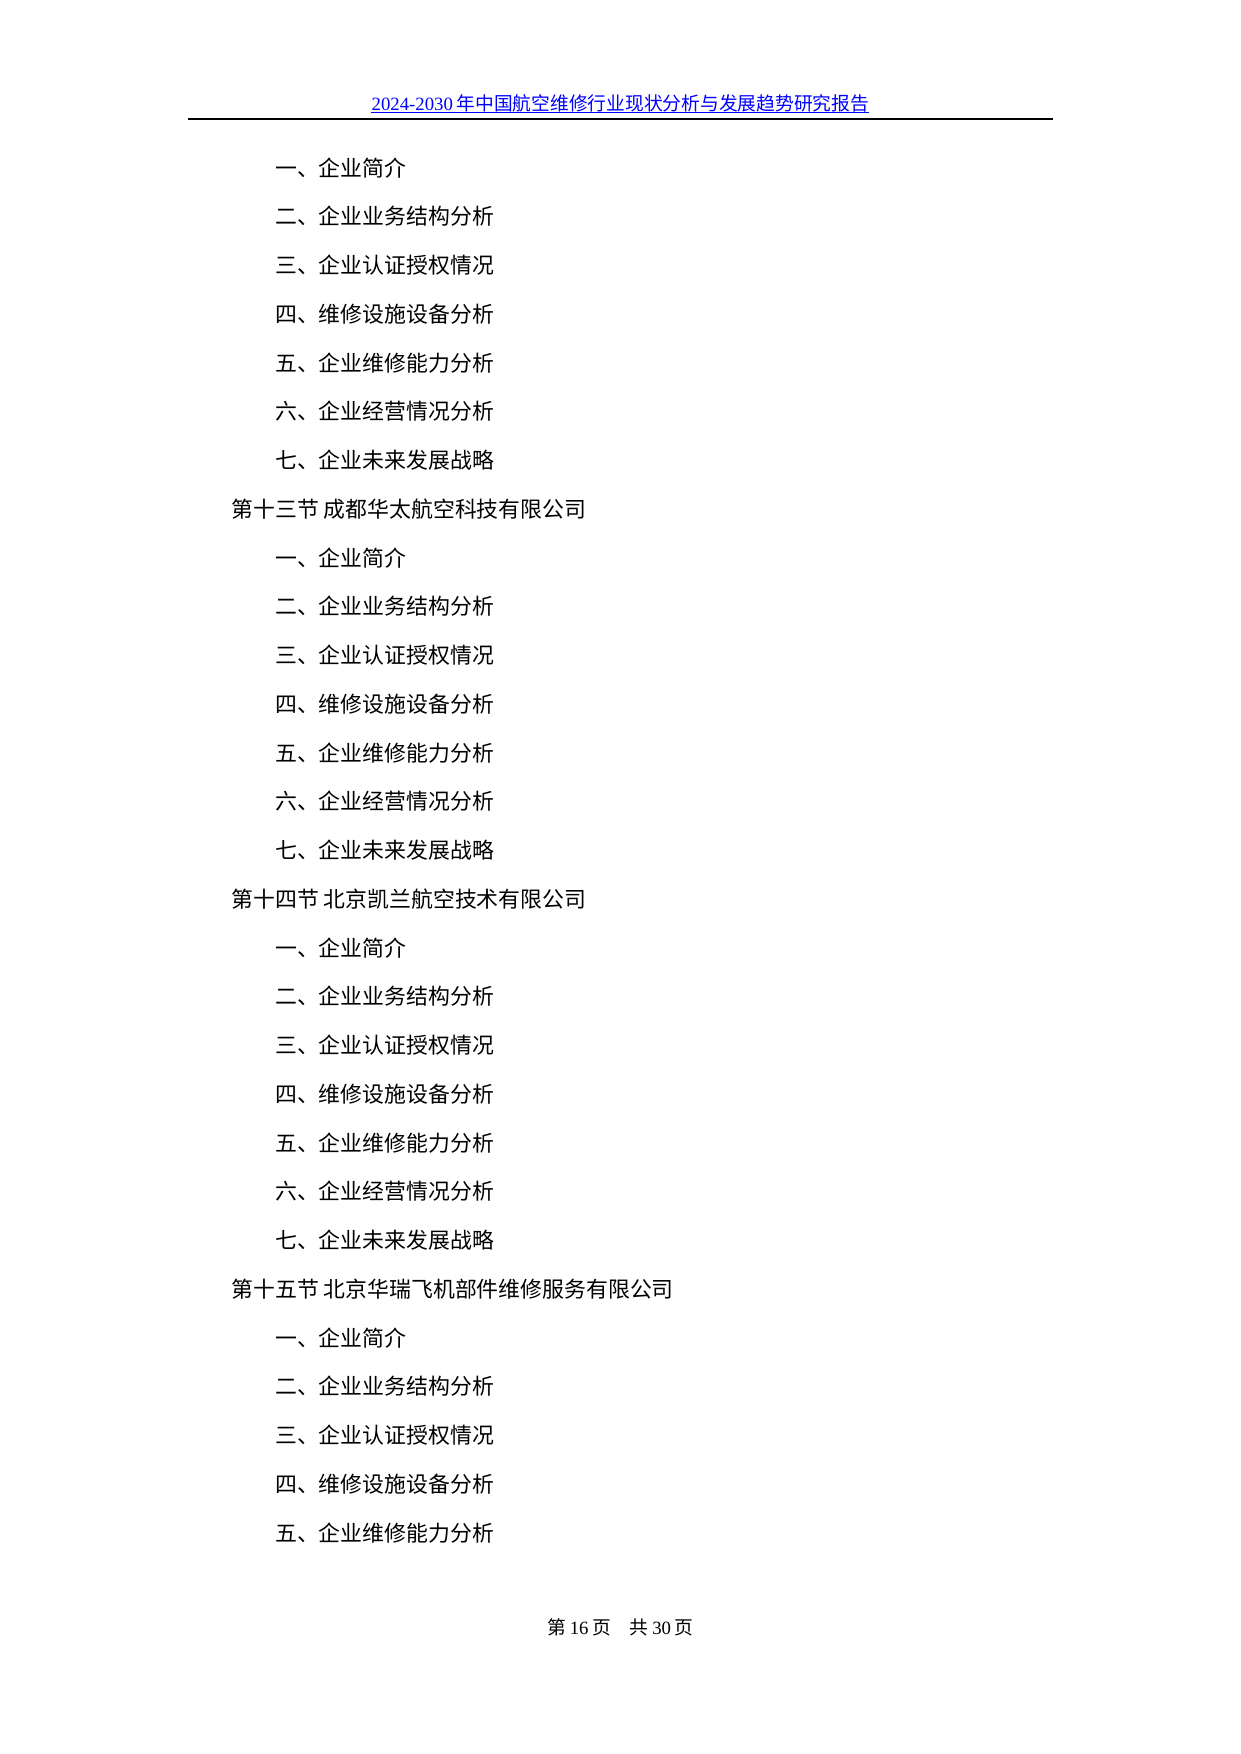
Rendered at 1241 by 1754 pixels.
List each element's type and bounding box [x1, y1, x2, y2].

text [187, 150, 1053, 1548]
